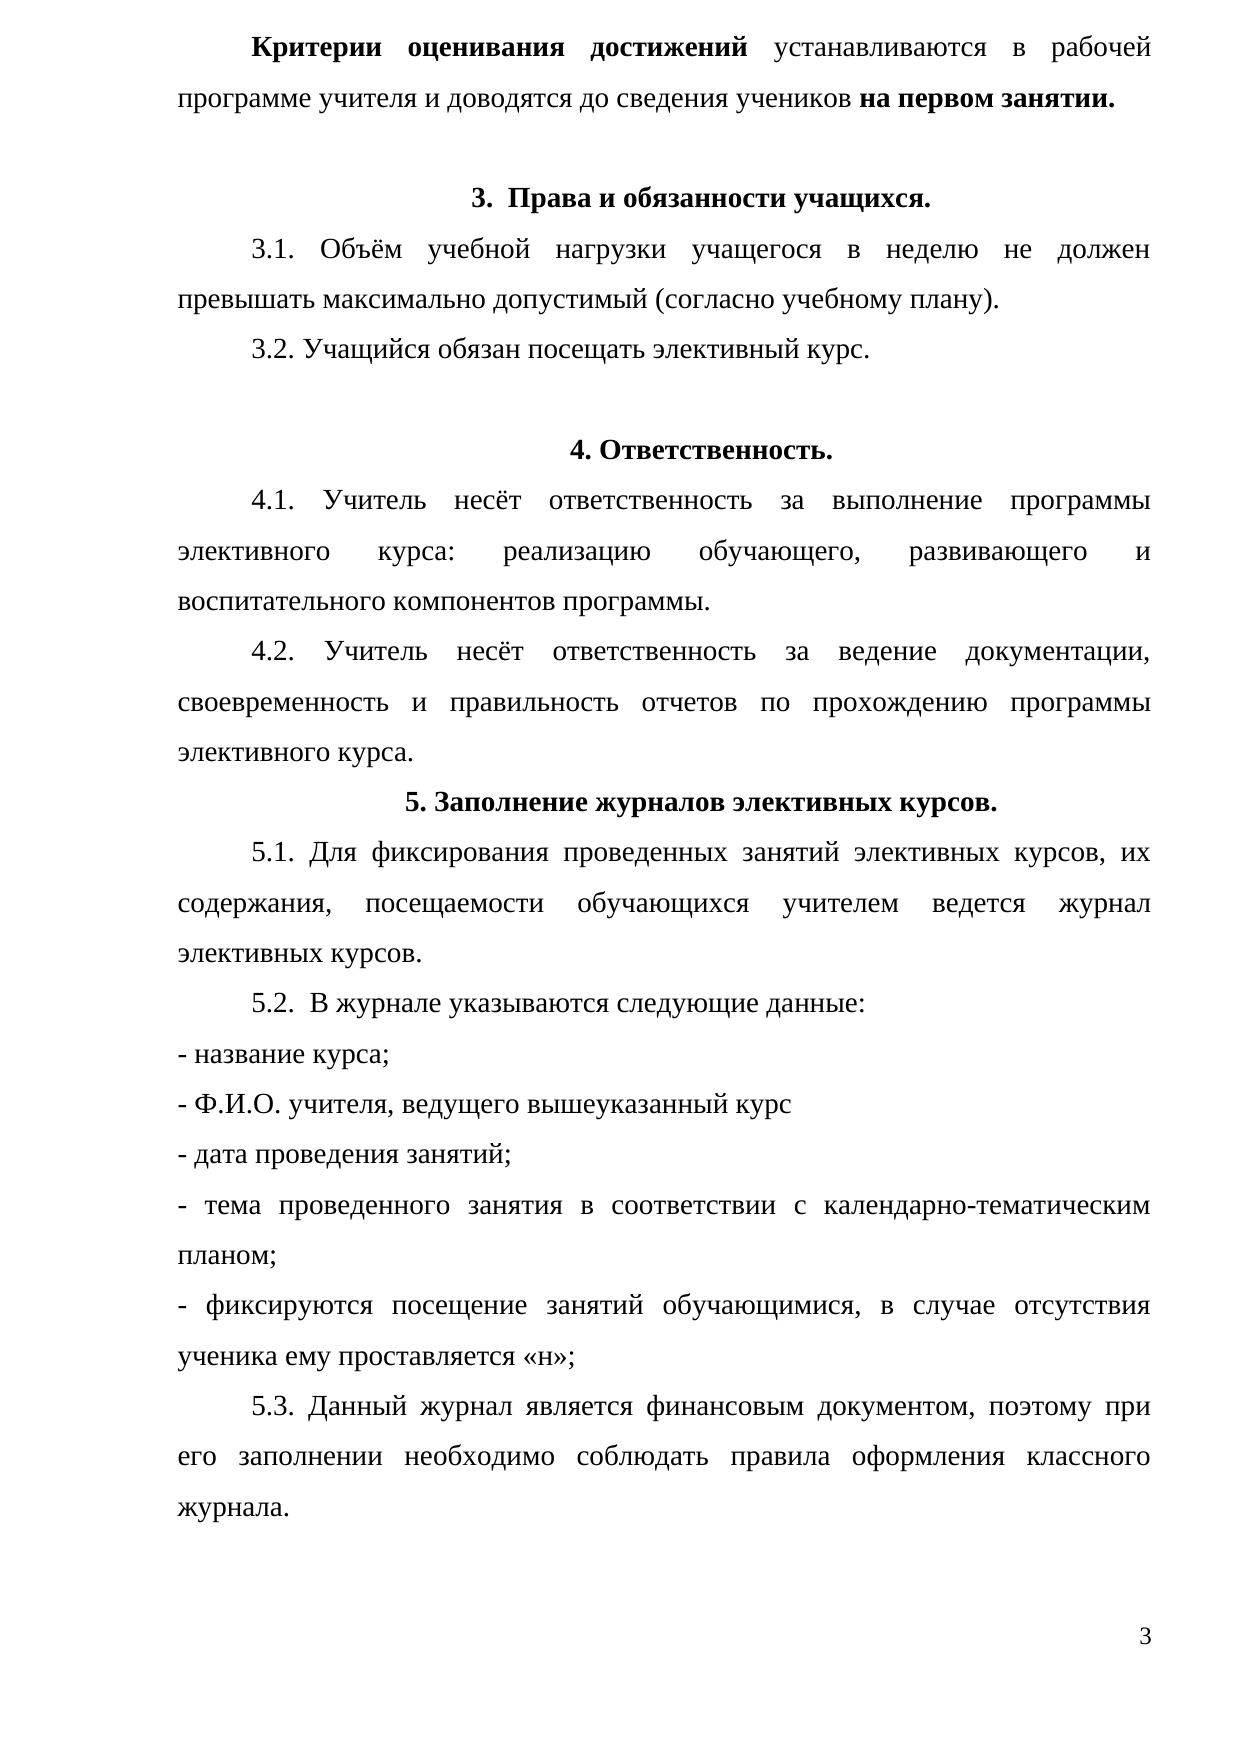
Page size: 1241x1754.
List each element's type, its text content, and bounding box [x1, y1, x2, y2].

text Критерии оценивания достижений устанавливаются в рабочей программе учителя и доводятся до сведения учеников на первом занятии. [177, 29, 1152, 113]
text 3.1. Объём учебной нагрузки учащегося в неделю не должен превышать максимально допустимый (согласно учебному плану). [177, 231, 1152, 315]
text 5.2. В журнале указываются следующие данные: [177, 986, 1152, 1019]
text 5.1. Для фиксирования проведенных занятий элективных курсов, их содержания, посещаемости обучающихся учителем ведется журнал элективных курсов. [177, 834, 1152, 969]
text 5. Заполнение журналов элективных курсов. [177, 784, 1152, 818]
text - название курса; [177, 1036, 1152, 1069]
text - тема проведенного занятия в соответствии с календарно-тематическим планом; [177, 1187, 1152, 1271]
text - фиксируются посещение занятий обучающимися, в случае отсутствия ученика ему проставляется «н»; [177, 1287, 1152, 1371]
text 4.2. Учитель несёт ответственность за ведение документации, своевременность и правильность отчетов по прохождению программы элективного курса. [177, 633, 1152, 767]
text 4. Ответственность. [177, 432, 1152, 466]
text 3. Права и обязанности учащихся. [177, 181, 1152, 214]
text 4.1. Учитель несёт ответственность за выполнение программы элективного курса: реализацию обучающего, развивающего и воспитательного компонентов программы. [177, 482, 1152, 617]
text 5.3. Данный журнал является финансовым документом, поэтому при его заполнении необходимо соблюдать правила оформления классного журнала. [177, 1388, 1152, 1522]
text - дата проведения занятий; [177, 1136, 1152, 1170]
text 3.2. Учащийся обязан посещать элективный курс. [177, 331, 1152, 365]
text - Ф.И.О. учителя, ведущего вышеуказанный курс [177, 1086, 1152, 1120]
